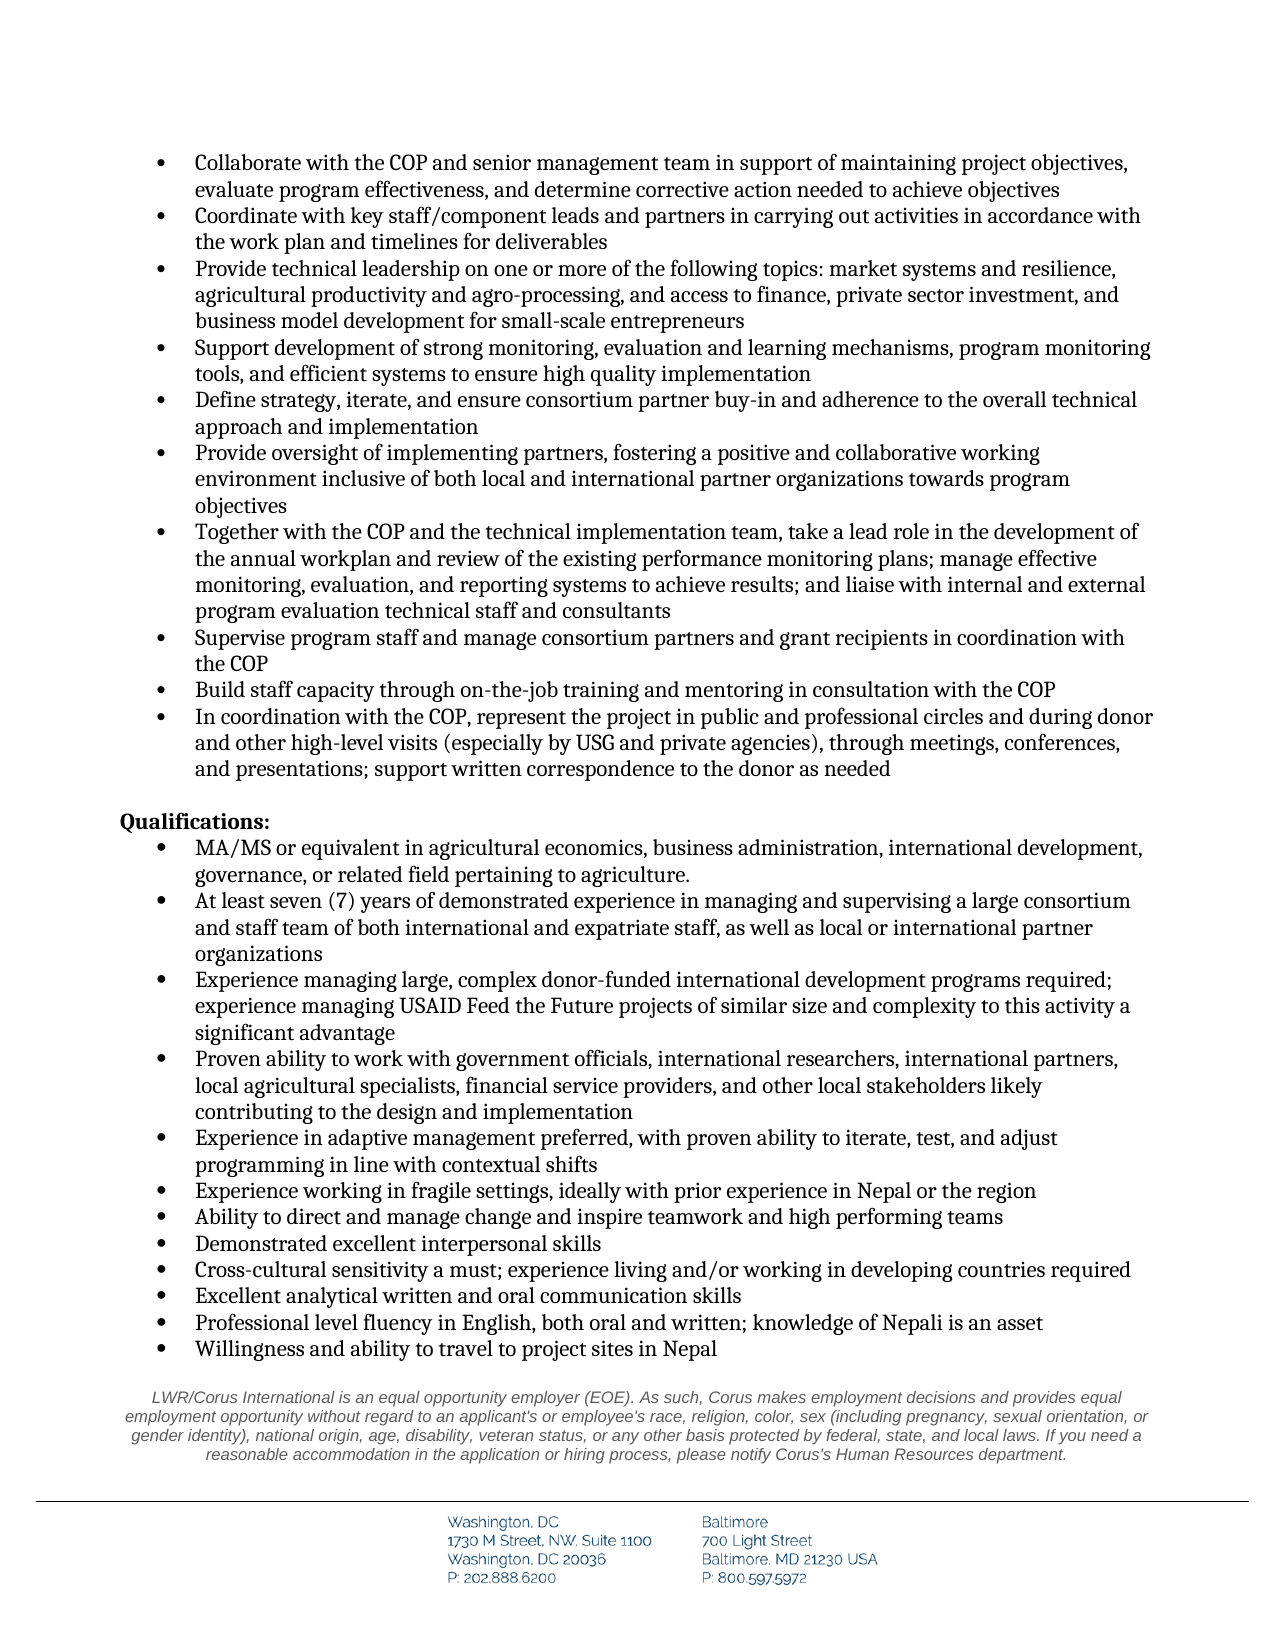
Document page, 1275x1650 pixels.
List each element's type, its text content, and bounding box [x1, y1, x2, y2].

list Cross-cultural sensitivity a must; experience living and/or working in developing countries required [157, 1257, 1155, 1283]
text LWR/Corus International is an equal opportunity employer (EOE). As such, Corus makes employment decisions and provides equal employment opportunity without regard to an applicant's or employee's race, religion, color, sex (including pregnancy, sexual orientation, or gender identity), national origin, age, disability, veteran status, or any other basis protected by federal, state, and local laws. If you need a reasonable accommodation in the application or hiring process, please notify Corus's Human Resources department. [120, 1387, 1155, 1464]
list Proven ability to work with government officials, international researchers, international partners, local agricultural specialists, financial service providers, and other local stakeholders likely contributing to the design and implementation [157, 1046, 1155, 1125]
list In coordination with the COP, represent the project in public and professional circles and during donor and other high-level visits (especially by USG and private agencies), through meetings, conferences, and presentations; support written correspondence to the donor as needed [157, 703, 1155, 782]
list Supervise program staff and manage consortium partners and grant recipients in coordination with the COP [157, 624, 1155, 677]
list Collaborate with the COP and senior management team in support of maintaining project objectives, evaluate program effectiveness, and determine corrective action needed to achieve objectives [157, 150, 1155, 203]
picture [440, 1504, 880, 1592]
list Professional level fluency in English, both oral and written; knowledge of Nepali is an asset [157, 1309, 1155, 1336]
text Qualifications: [120, 809, 1155, 835]
list Build staff capacity through on-the-job training and mentoring in consultation with the COP [157, 677, 1155, 703]
list Coordinate with key staff/component leads and partners in carrying out activities in accordance with the work plan and timelines for deliverables [157, 203, 1155, 255]
list Experience in adaptive management preferred, with proven ability to iterate, test, and adjust programming in line with contextual shifts [157, 1125, 1155, 1178]
list Ability to direct and manage change and inspire teamwork and high performing teams [157, 1204, 1155, 1231]
list Excellent analytical written and oral communication skills [157, 1283, 1155, 1309]
list Together with the COP and the technical implementation team, take a lead role in the development of the annual workplan and review of the existing performance monitoring plans; manage effective monitoring, evaluation, and reporting systems to achieve results; and liaise with internal and external program evaluation technical staff and consultants [157, 519, 1155, 624]
list Experience managing large, complex donor-funded international development programs required; experience managing USAID Feed the Future projects of similar size and complexity to this activity a significant advantage [157, 967, 1155, 1046]
list Experience working in fragile settings, ideally with prior experience in Nepal or the region [157, 1178, 1155, 1204]
list Demonstrated excellent interpersonal skills [157, 1231, 1155, 1257]
list At least seven (7) years of demonstrated experience in managing and supervising a large consortium and staff team of both international and expatriate staff, as well as local or international partner organizations [157, 888, 1155, 967]
list Define strategy, iterate, and ensure consortium partner buy-in and adherence to the overall technical approach and implementation [157, 387, 1155, 440]
list MA/MS or equivalent in agricultural economics, business administration, international development, governance, or related field pertaining to agriculture. [157, 835, 1155, 888]
list Provide oversight of implementing partners, fostering a positive and collaborative working environment inclusive of both local and international partner organizations towards program objectives [157, 440, 1155, 519]
list Willingness and ability to travel to project sites in Nepal [157, 1336, 1155, 1362]
list Provide technical leadership on one or more of the following topics: market systems and resilience, agricultural productivity and agro-processing, and access to finance, private sector investment, and business model development for small-scale entrepreneurs [157, 255, 1155, 334]
list Support development of strong monitoring, evaluation and learning mechanisms, program monitoring tools, and efficient systems to ensure high quality implementation [157, 334, 1155, 387]
